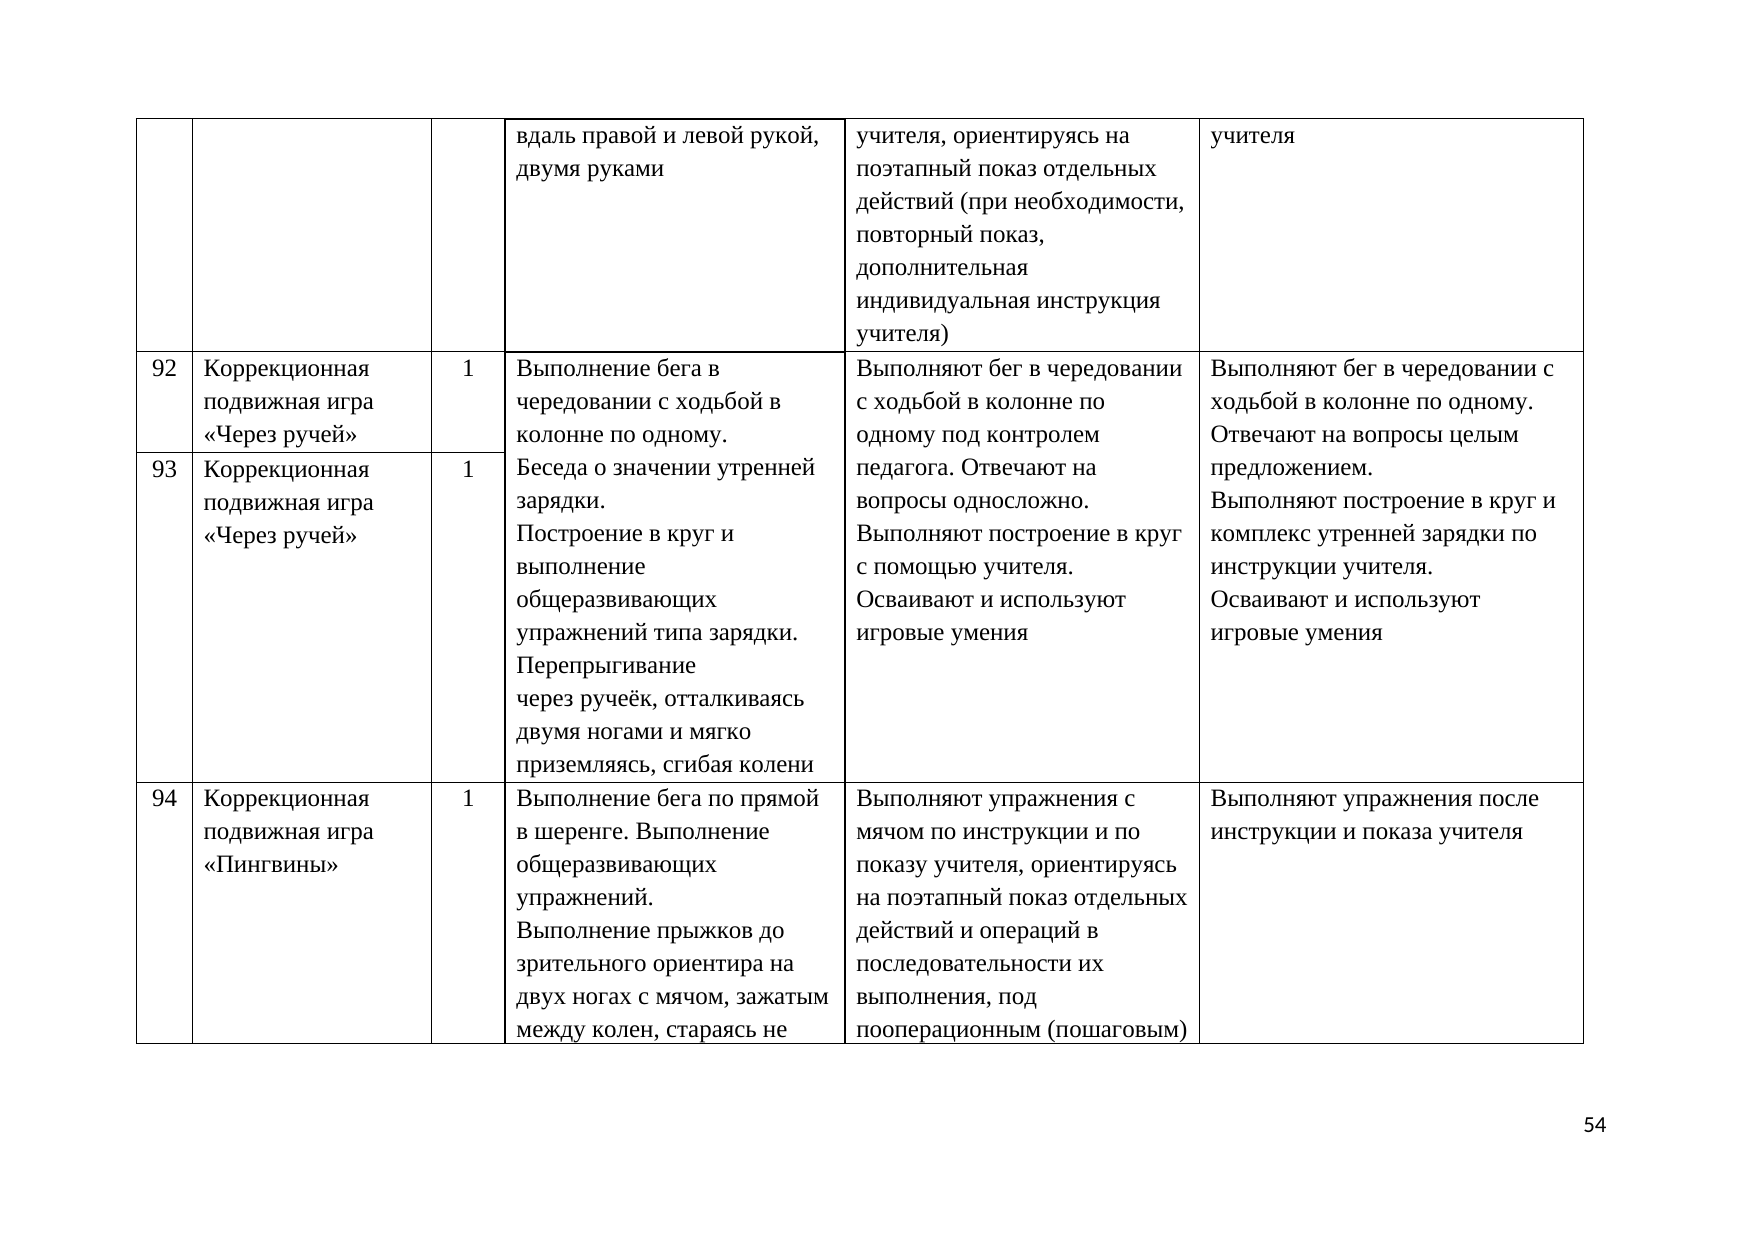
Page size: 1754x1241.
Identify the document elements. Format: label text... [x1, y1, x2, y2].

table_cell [846, 783, 1199, 1043]
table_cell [506, 783, 844, 1043]
table_cell 92 [137, 352, 192, 452]
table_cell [1200, 783, 1583, 1043]
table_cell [193, 119, 431, 351]
table_cell 1 [432, 119, 504, 351]
table_cell 93 [137, 453, 192, 782]
table_cell Коррекционная подвижная игра «Через ручей» [193, 453, 431, 782]
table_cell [193, 783, 431, 1043]
table_cell Коррекционная подвижная игра «Через ручей» [193, 352, 431, 452]
table_cell 1 [432, 352, 504, 452]
table_cell Выполняют бег в чередовании с ходьбой в колонне по одному под контролем педагога. Отвечают на вопросы односложно. Выполняют построение в круг с помощью учителя. Осваивают и используют игровые умения [846, 352, 1199, 782]
table_cell Выполняют бег в чередовании с ходьбой в колонне по одному. Отвечают на вопросы целым предложением. Выполняют построение в круг и комплекс утренней зарядки по инструкции учителя. Осваивают и используют игровые умения [1200, 352, 1583, 782]
table_cell Выполнение бега в чередовании с ходьбой в колонне по одному. Беседа о значении утренней зарядки. Построение в круг и выполнение общеразвивающих упражнений типа зарядки. Перепрыгивание через ручеёк, отталкиваясь двумя ногами и мягко приземляясь, сгибая колени [506, 353, 844, 782]
table_cell 94 [137, 783, 192, 1043]
table_cell 1 [432, 453, 504, 782]
table_cell 1 [432, 783, 504, 1043]
table_cell 91 [137, 119, 192, 351]
